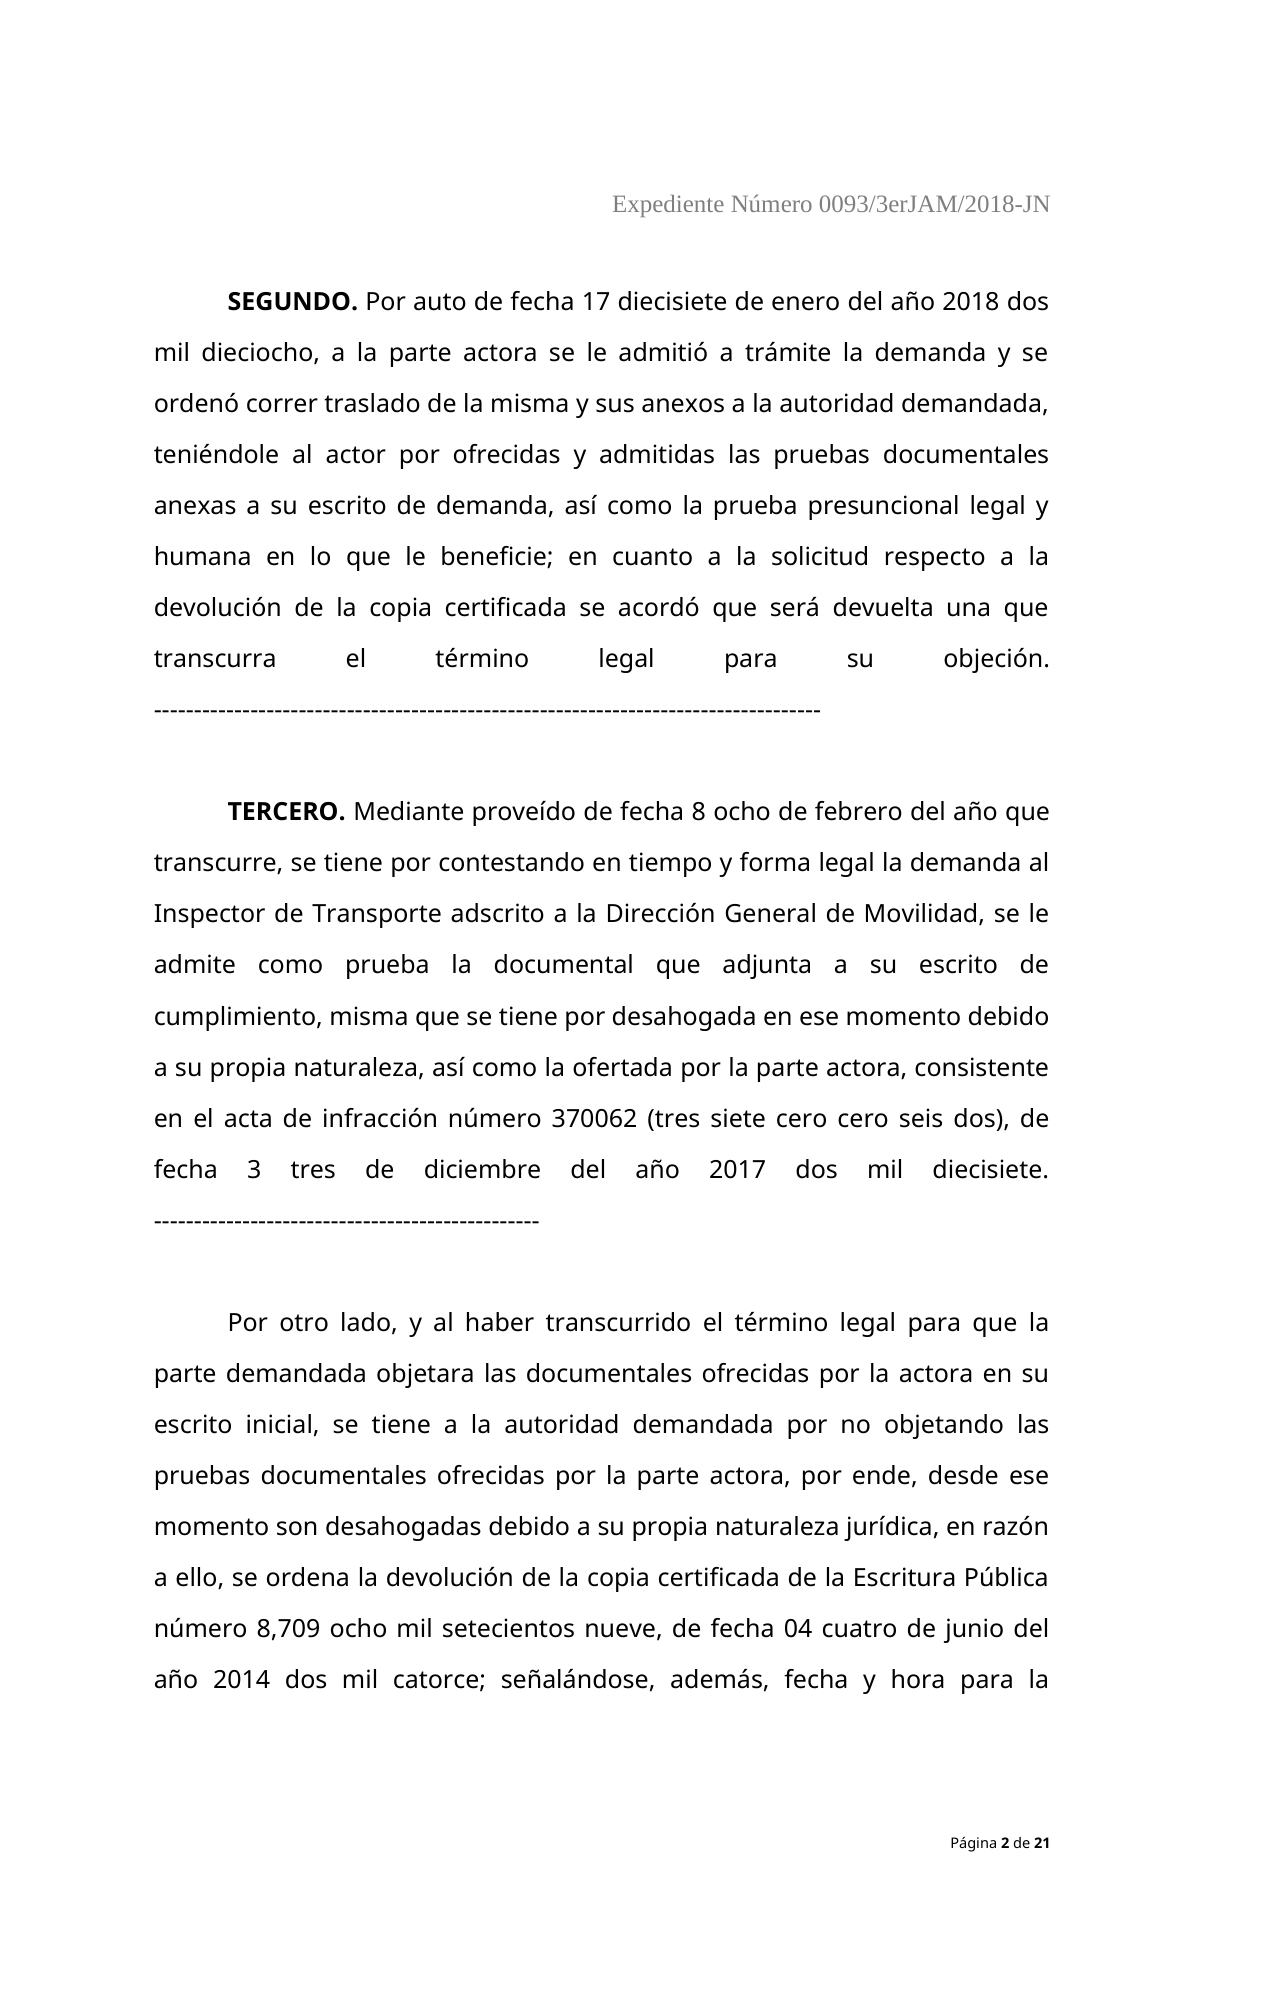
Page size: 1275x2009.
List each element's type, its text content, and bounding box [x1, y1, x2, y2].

text SEGUNDO. Por auto de fecha 17 diecisiete de enero del año 2018 dos mil dieciocho, a la parte actora se le admitió a trámite la demanda y se ordenó correr traslado de la misma y sus anexos a la autoridad demandada, teniéndole al actor por ofrecidas y admitidas las pruebas documentales anexas a su escrito de demanda, así como la prueba presuncional legal y humana en lo que le beneficie; en cuanto a la solicitud respecto a la devolución de la copia certificada se acordó que será devuelta una que transcurra el término legal para su objeción. ----------------------------------------------------------------------------------- [153, 283, 1051, 726]
text TERCERO. Mediante proveído de fecha 8 ocho de febrero del año que transcurre, se tiene por contestando en tiempo y forma legal la demanda al Inspector de Transporte adscrito a la Dirección General de Movilidad, se le admite como prueba la documental que adjunta a su escrito de cumplimiento, misma que se tiene por desahogada en ese momento debido a su propia naturaleza, así como la ofertada por la parte actora, consistente en el acta de infracción número 370062 (tres siete cero cero seis dos), de fecha 3 tres de diciembre del año 2017 dos mil diecisiete. ------------------------------------------------ [153, 794, 1051, 1236]
